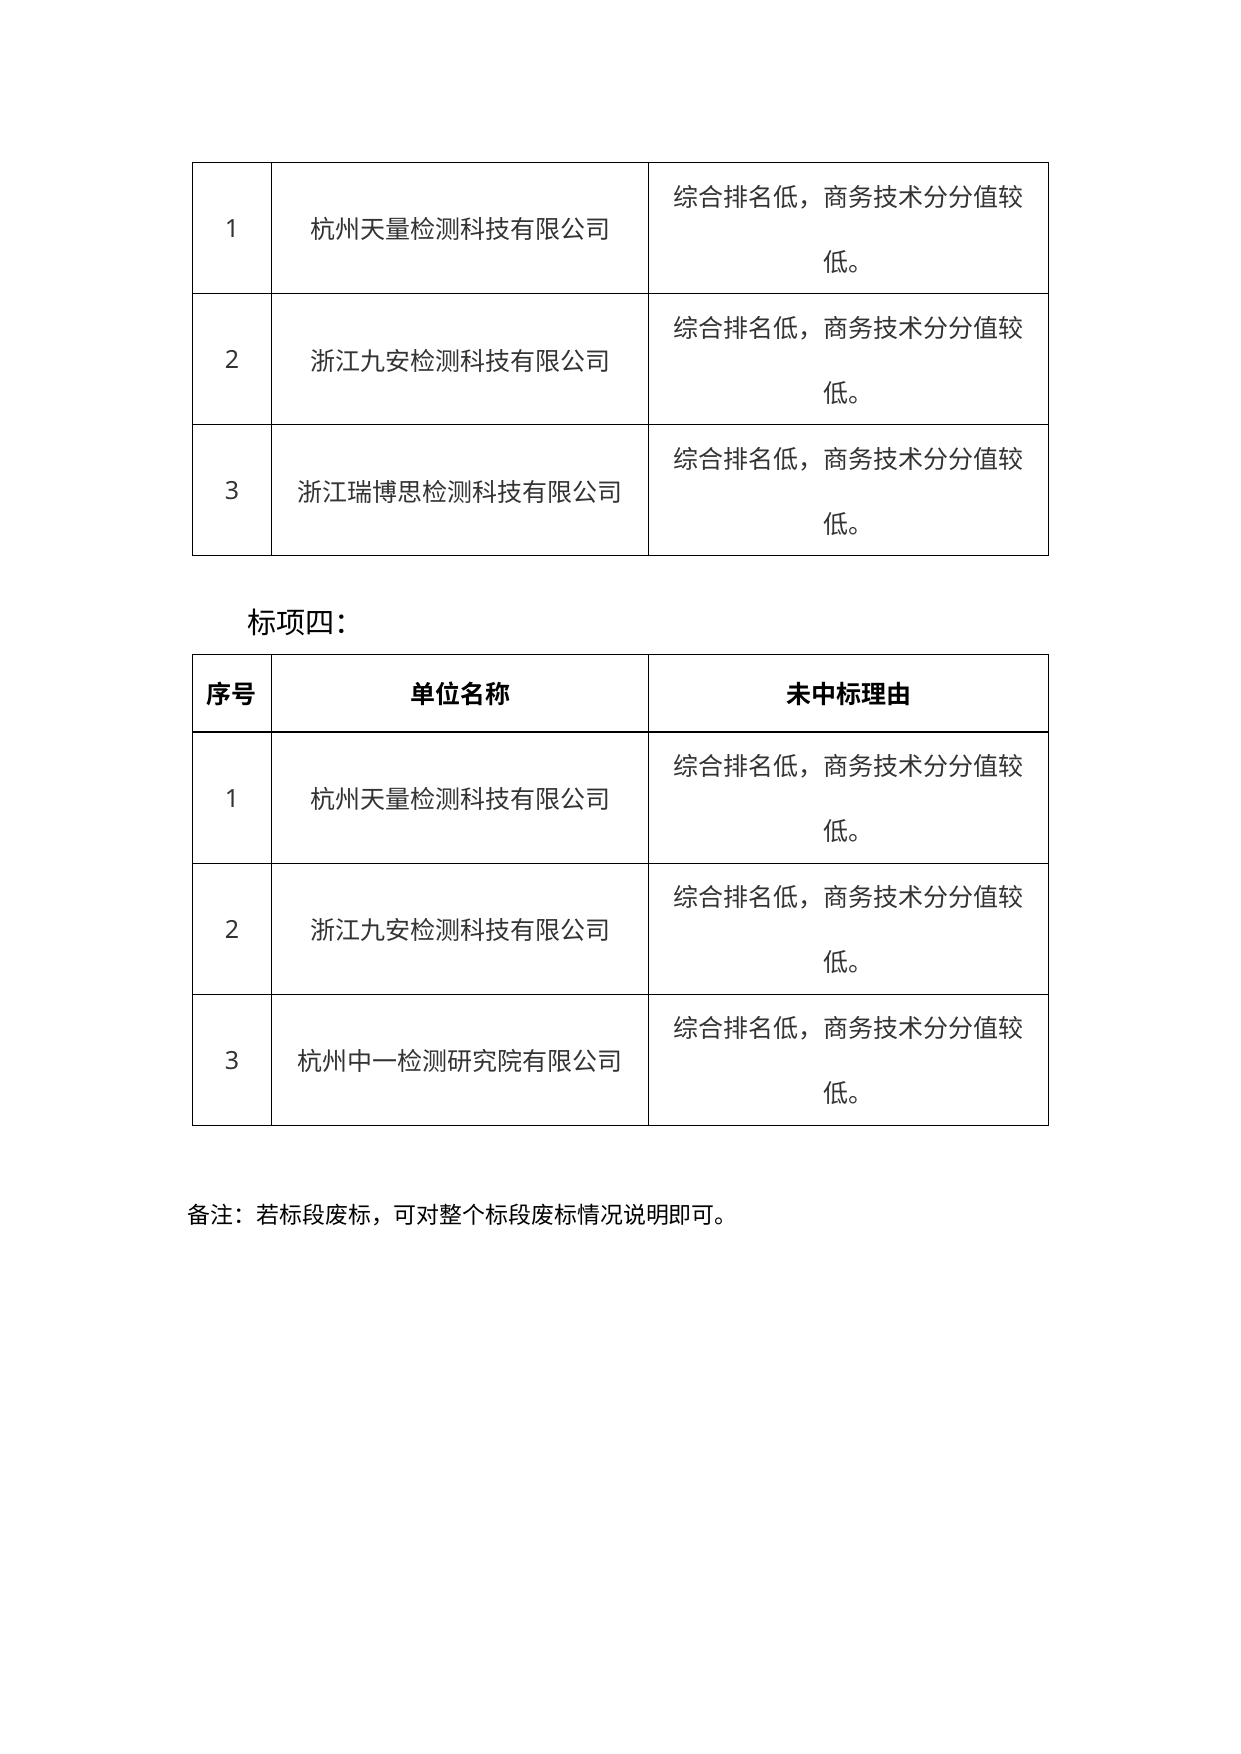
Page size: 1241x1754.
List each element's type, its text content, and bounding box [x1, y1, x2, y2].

table_cell 2 [193, 294, 271, 424]
table_header 序号 [193, 655, 271, 731]
table_header 未中标理由 [649, 655, 1048, 731]
table_cell 浙江九安检测科技有限公司 [272, 294, 648, 424]
table_cell 杭州天量检测科技有限公司 [272, 163, 648, 293]
table_cell 3 [193, 995, 271, 1124]
table_cell 杭州天量检测科技有限公司 [272, 733, 648, 862]
table_cell 综合排名低，商务技术分分值较低。 [649, 425, 1048, 555]
text 标项四： [187, 589, 1053, 654]
table_cell 综合排名低，商务技术分分值较低。 [649, 864, 1048, 993]
table_cell 3 [193, 425, 271, 555]
table_cell 杭州中一检测研究院有限公司 [272, 995, 648, 1124]
table_cell 浙江九安检测科技有限公司 [272, 864, 648, 993]
table_cell 浙江瑞博思检测科技有限公司 [272, 425, 648, 555]
table_cell 1 [193, 733, 271, 862]
table_header 单位名称 [272, 655, 648, 731]
table_cell 综合排名低，商务技术分分值较低。 [649, 733, 1048, 862]
table_cell 2 [193, 864, 271, 993]
table_cell 1 [193, 163, 271, 293]
table_cell 综合排名低，商务技术分分值较低。 [649, 294, 1048, 424]
text 备注：若标段废标，可对整个标段废标情况说明即可。 [187, 1181, 1053, 1246]
table_cell 综合排名低，商务技术分分值较低。 [649, 995, 1048, 1124]
table_cell 综合排名低，商务技术分分值较低。 [649, 163, 1048, 293]
